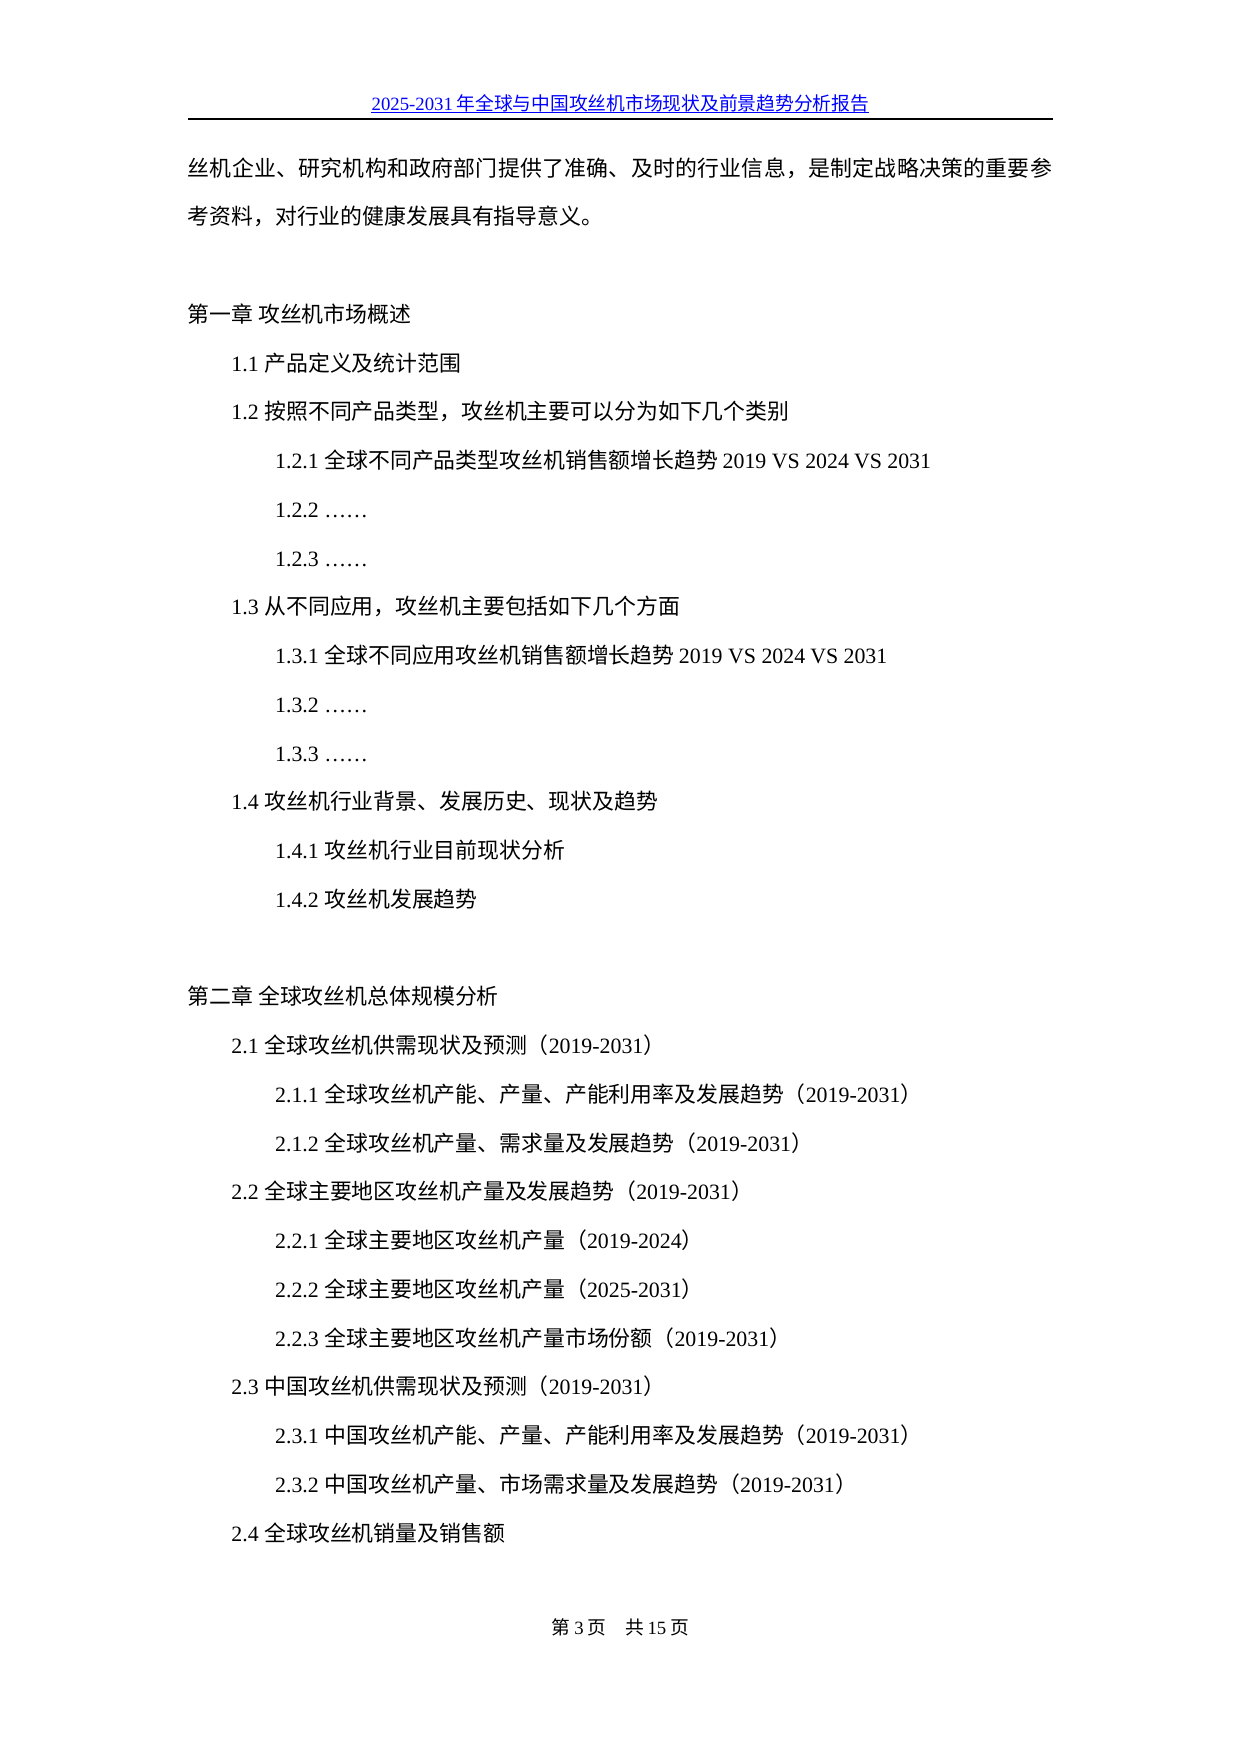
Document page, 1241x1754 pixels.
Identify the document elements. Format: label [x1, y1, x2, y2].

text [187, 150, 1053, 1548]
